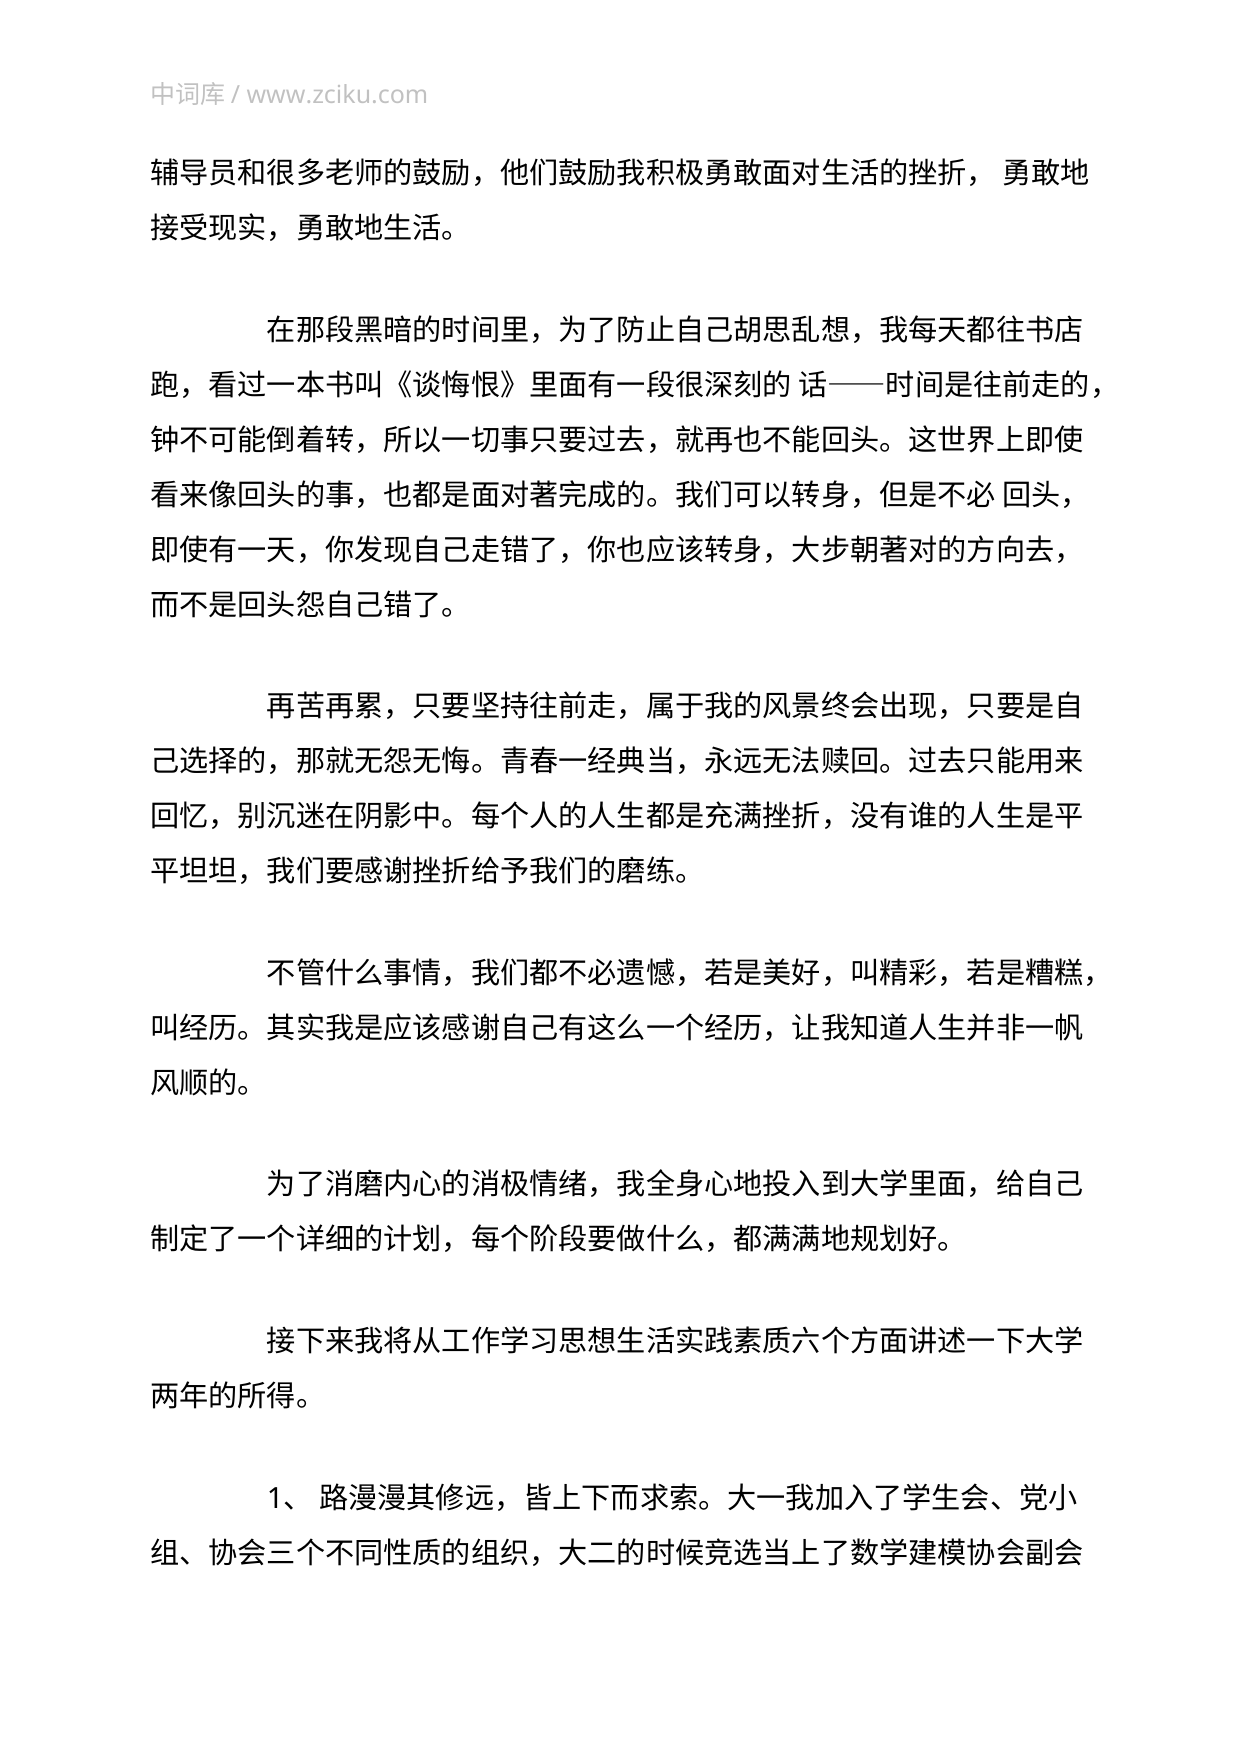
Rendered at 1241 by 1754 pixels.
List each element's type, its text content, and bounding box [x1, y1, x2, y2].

text 为了消磨内心的消极情绪，我全身心地投入到大学里面，给自己制定了一个详细的计划，每个阶段要做什么，都满满地规划好。 [150, 1161, 1090, 1258]
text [150, 1474, 1090, 1572]
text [150, 150, 1090, 247]
text 在那段黑暗的时间里，为了防止自己胡思乱想，我每天都往书店跑，看过一本书叫《谈悔恨》里面有一段很深刻的 话——时间是往前走的，钟不可能倒着转，所以一切事只要过去，就再也不能回头。这世界上即使看来像回头的事，也都是面对著完成的。我们可以转身，但是不必 回头，即使有一天，你发现自己走错了，你也应该转身，大步朝著对的方向去，而不是回头怨自己错了。 [150, 307, 1090, 623]
text 不管什么事情，我们都不必遗憾，若是美好，叫精彩，若是糟糕，叫经历。其实我是应该感谢自己有这么一个经历，让我知道人生并非一帆风顺的。 [150, 949, 1090, 1101]
text 接下来我将从工作学习思想生活实践素质六个方面讲述一下大学两年的所得。 [150, 1318, 1090, 1415]
text 再苦再累，只要坚持往前走，属于我的风景终会出现，只要是自己选择的，那就无怨无悔。青春一经典当，永远无法赎回。过去只能用来回忆，别沉迷在阴影中。每个人的人生都是充满挫折，没有谁的人生是平平坦坦，我们要感谢挫折给予我们的磨练。 [150, 683, 1090, 890]
